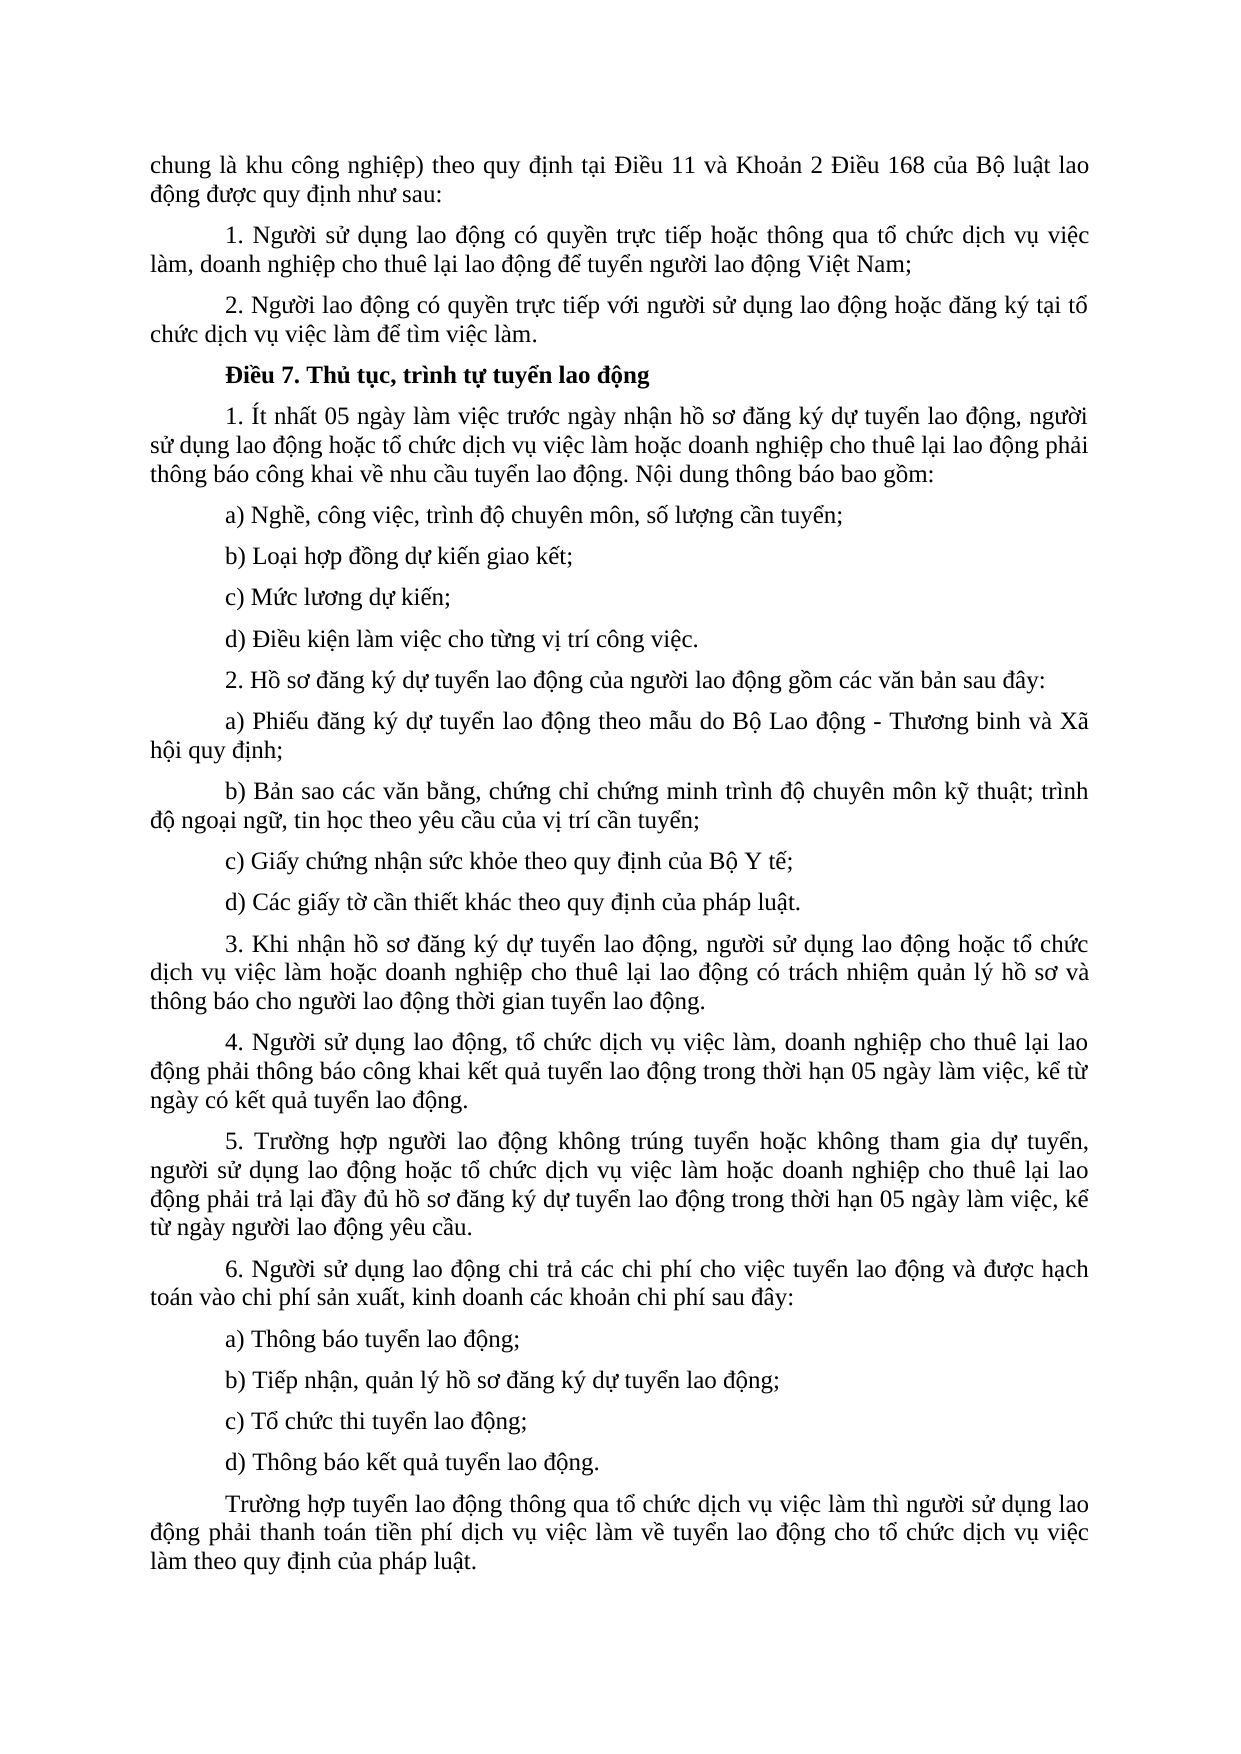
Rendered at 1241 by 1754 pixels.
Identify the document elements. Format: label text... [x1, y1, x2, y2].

text 2. Người lao động có quyền trực tiếp với người sử dụng lao động hoặc đăng ký tại tổ chức dịch vụ việc làm để tìm việc làm. [150, 290, 1090, 347]
text c) Mức lương dự kiến; [150, 582, 1090, 611]
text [150, 150, 1090, 207]
text a) Phiếu đăng ký dự tuyển lao động theo mẫu do Bộ Lao động - Thương binh và Xã hội quy định; [150, 706, 1090, 764]
text Trường hợp tuyển lao động thông qua tổ chức dịch vụ việc làm thì người sử dụng lao động phải thanh toán tiền phí dịch vụ việc làm về tuyển lao động cho tổ chức dịch vụ việc làm theo quy định của pháp luật. [150, 1489, 1090, 1575]
text a) Nghề, công việc, trình độ chuyên môn, số lượng cần tuyển; [150, 500, 1090, 529]
text 2. Hồ sơ đăng ký dự tuyển lao động của người lao động gồm các văn bản sau đây: [150, 665, 1090, 694]
text 1. Người sử dụng lao động có quyền trực tiếp hoặc thông qua tổ chức dịch vụ việc làm, doanh nghiệp cho thuê lại lao động để tuyển người lao động Việt ; [150, 220, 1090, 277]
text b) Bản sao các văn bằng, chứng chỉ chứng minh trình độ chuyên môn kỹ thuật; trình độ ngoại ngữ, tin học theo yêu cầu của vị trí cần tuyển; [150, 776, 1090, 834]
text 3. Khi nhận hồ sơ đăng ký dự tuyển lao động, người sử dụng lao động hoặc tổ chức dịch vụ việc làm hoặc doanh nghiệp cho thuê lại lao động có trách nhiệm quản lý hồ sơ và thông báo cho người lao động thời gian tuyển lao động. [150, 929, 1090, 1015]
text c) Tổ chức thi tuyển lao động; [150, 1406, 1090, 1435]
text d) Các giấy tờ cần thiết khác theo quy định của pháp luật. [150, 887, 1090, 916]
text d) Điều kiện làm việc cho từng vị trí công việc. [150, 624, 1090, 652]
text Điều 7. Thủ tục, trình tự tuyển lao động [150, 360, 1090, 389]
text d) Thông báo kết quả tuyển lao động. [150, 1447, 1090, 1476]
text b) Loại hợp đồng dự kiến giao kết; [150, 541, 1090, 570]
text b) Tiếp nhận, quản lý hồ sơ đăng ký dự tuyển lao động; [150, 1365, 1090, 1394]
text 6. Người sử dụng lao động chi trả các chi phí cho việc tuyển lao động và được hạch toán vào chi phí sản xuất, kinh doanh các khoản chi phí sau đây: [150, 1254, 1090, 1311]
text a) Thông báo tuyển lao động; [150, 1324, 1090, 1352]
text 5. Trường hợp người lao động không trúng tuyển hoặc không tham gia dự tuyển, người sử dụng lao động hoặc tổ chức dịch vụ việc làm hoặc doanh nghiệp cho thuê lại lao động phải trả lại đầy đủ hồ sơ đăng ký dự tuyển lao động trong thời hạn 05 ngày làm việc, kể từ ngày người lao động yêu cầu. [150, 1126, 1090, 1241]
text c) Giấy chứng nhận sức khỏe theo quy định của Bộ Y tế; [150, 846, 1090, 875]
text 1. Ít nhất 05 ngày làm việc trước ngày nhận hồ sơ đăng ký dự tuyển lao động, người sử dụng lao động hoặc tổ chức dịch vụ việc làm hoặc doanh nghiệp cho thuê lại lao động phải thông báo công khai về nhu cầu tuyển lao động. Nội dung thông báo bao gồm: [150, 401, 1090, 487]
text 4. Người sử dụng lao động, tổ chức dịch vụ việc làm, doanh nghiệp cho thuê lại lao động phải thông báo công khai kết quả tuyển lao động trong thời hạn 05 ngày làm việc, kể từ ngày có kết quả tuyển lao động. [150, 1027, 1090, 1114]
